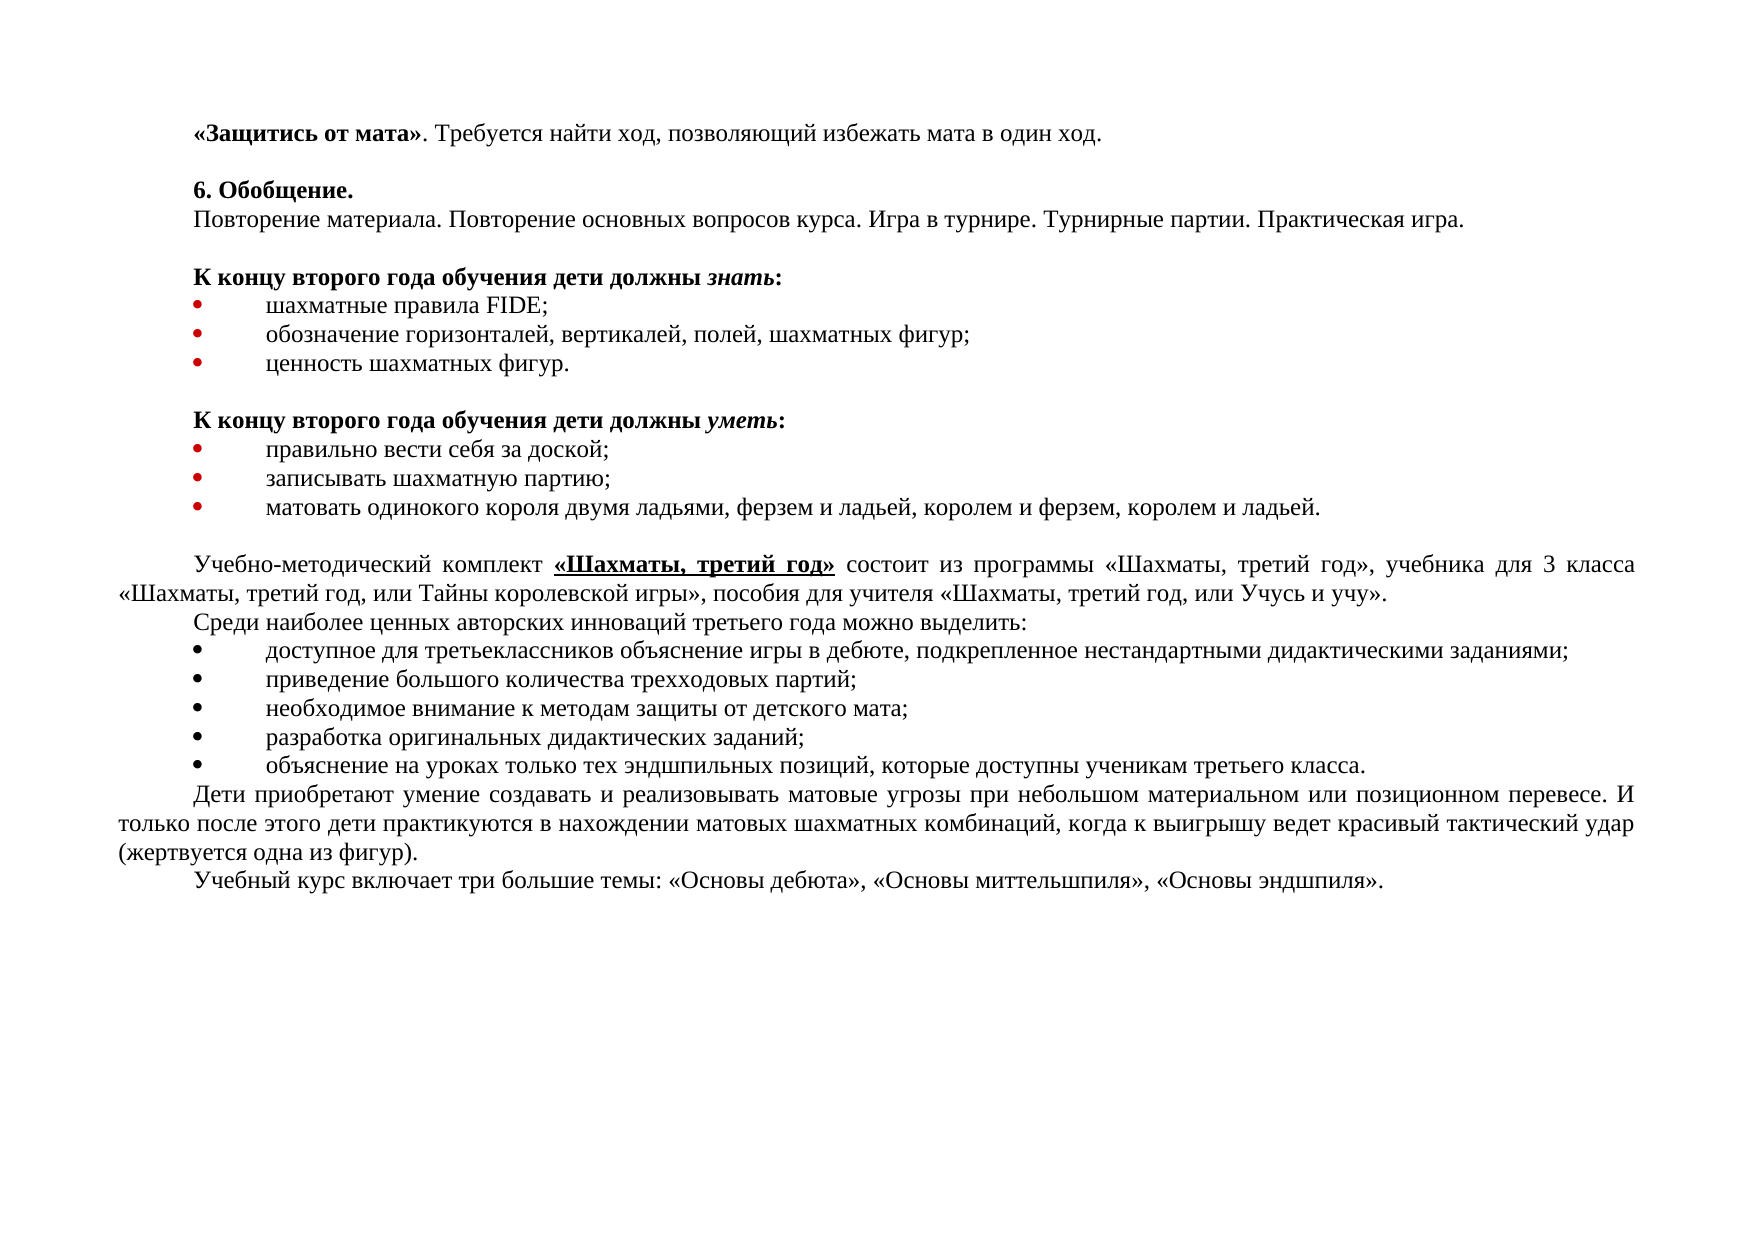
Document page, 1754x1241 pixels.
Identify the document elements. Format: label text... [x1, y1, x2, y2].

list правильно вести себя за доской; [118, 434, 1636, 463]
text К концу второго года обучения дети должны знать: [118, 262, 1636, 291]
text Учебно-методический комплект «Шахматы, третий год» состоит из программы «Шахматы, третий год», учебника для 3 класса «Шахматы, третий год, или Тайны королевской игры», пособия для учителя «Шахматы, третий год, или Учусь и учу». [118, 549, 1636, 607]
list доступное для третьеклассников объяснение игры в дебюте, подкрепленное нестандартными дидактическими заданиями; [118, 636, 1636, 664]
text 6. Обобщение. [118, 176, 1636, 204]
list необходимое внимание к методам защиты от детского мата; [118, 693, 1636, 722]
list приведение большого количества трехходовых партий; [118, 664, 1636, 693]
text Учебный курс включает три большие темы: «Основы дебюта», «Основы миттельшпиля», «Основы эндшпиля». [118, 866, 1636, 894]
list объяснение на уроках только тех эндшпильных позиций, которые доступны ученикам третьего класса. [118, 751, 1636, 779]
text Дети приобретают умение создавать и реализовывать матовые угрозы при небольшом материальном или позиционном перевесе. И только после этого дети практикуются в нахождении матовых шахматных комбинаций, когда к выигрышу ведет красивый тактический удар (жертвуется одна из фигур). [118, 779, 1636, 866]
list матовать одинокого короля двумя ладьями, ферзем и ладьей, королем и ферзем, королем и ладьей. [118, 492, 1636, 521]
text Среди наиболее ценных авторских инноваций третьего года можно выделить: [118, 607, 1636, 636]
list записывать шахматную партию; [118, 463, 1636, 492]
text «Защитись от мата». Требуется найти ход, позволяющий избежать мата в один ход. [118, 118, 1636, 147]
list шахматные правила FIDE; [118, 291, 1636, 319]
list разработка оригинальных дидактических заданий; [118, 722, 1636, 751]
text К концу второго года обучения дети должны уметь: [118, 406, 1636, 434]
text Повторение материала. Повторение основных вопросов курса. Игра в турнире. Турнирные партии. Практическая игра. [118, 204, 1636, 233]
list ценность шахматных фигур. [118, 348, 1636, 377]
list обозначение горизонталей, вертикалей, полей, шахматных фигур; [118, 319, 1636, 348]
